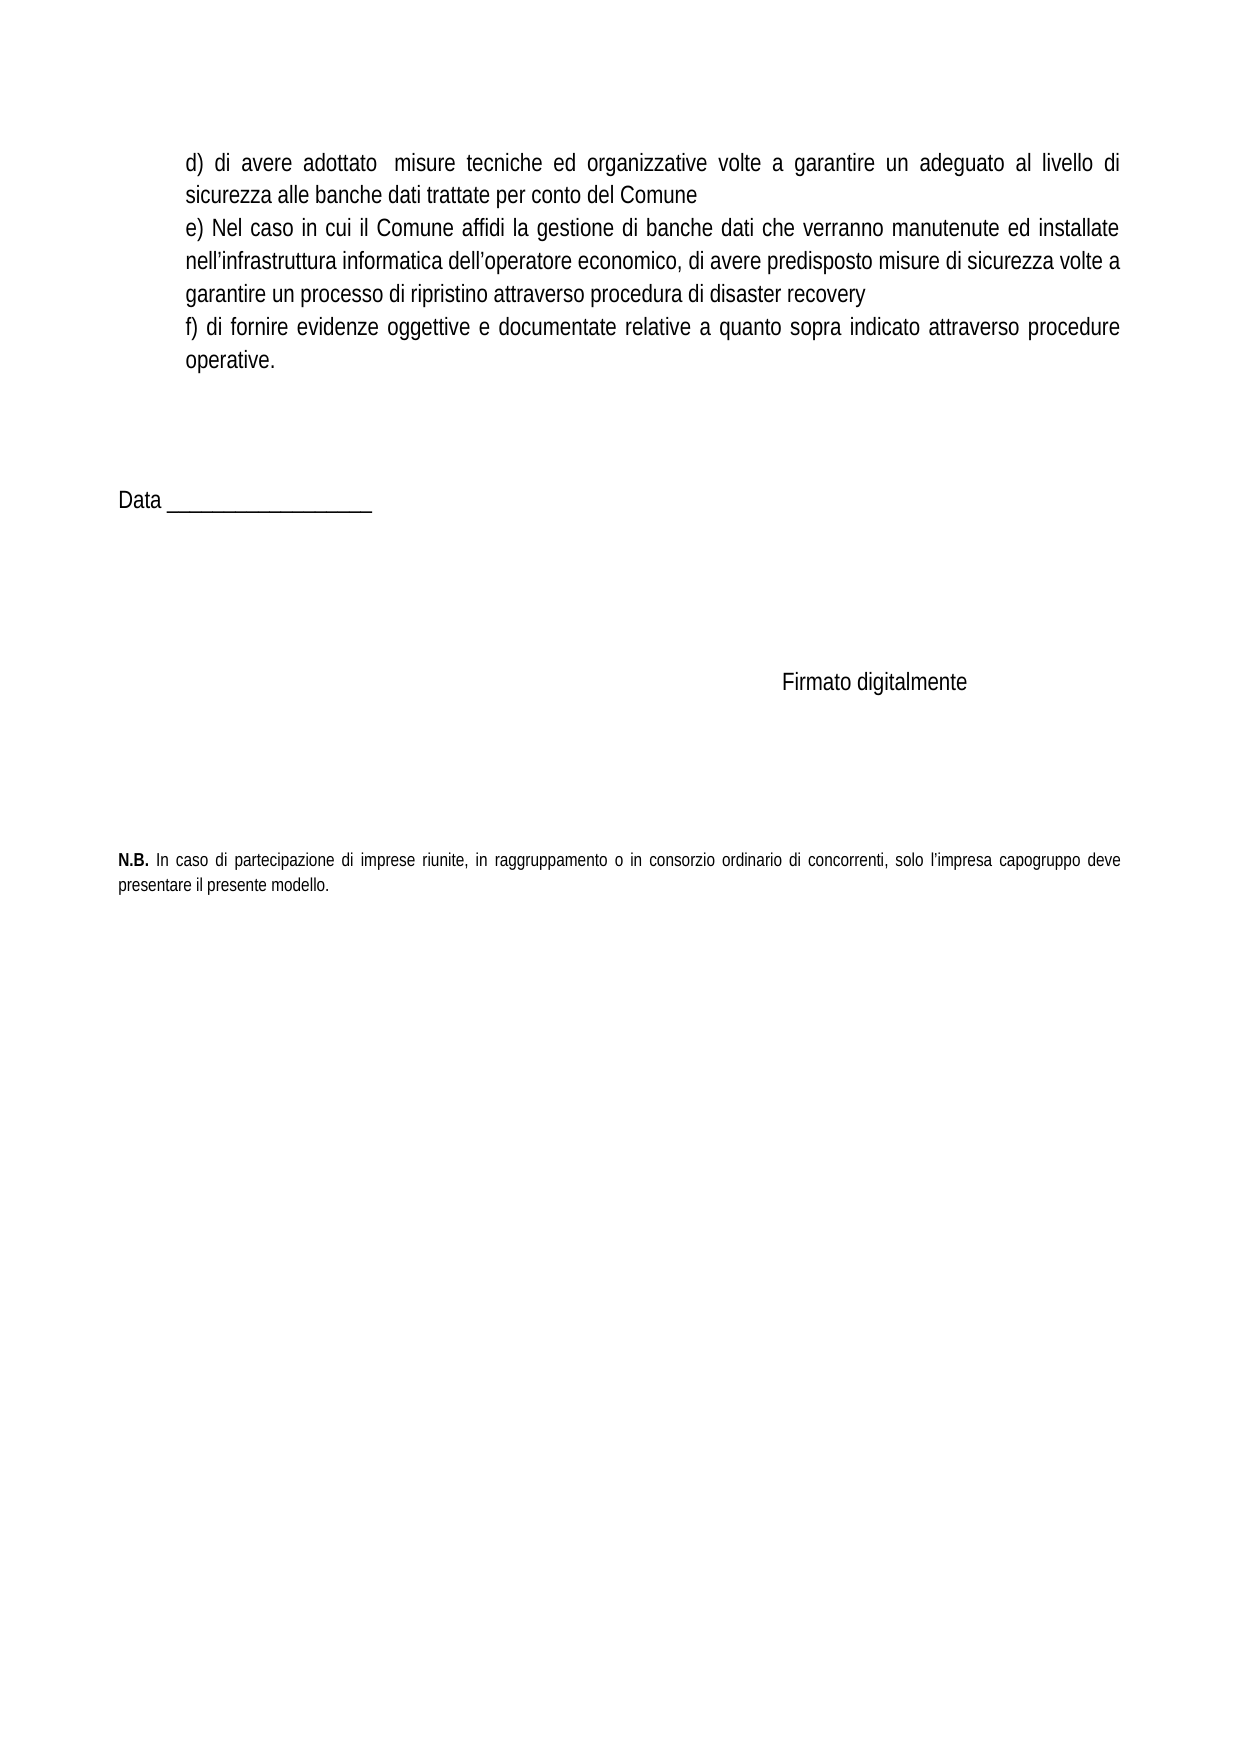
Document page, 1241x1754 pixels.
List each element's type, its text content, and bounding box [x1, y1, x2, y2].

text Firmato digitalmente [118, 667, 1122, 696]
list d) di avere adottato misure tecniche ed organizzative volte a garantire un adeguato al livello di sicurezza alle banche dati trattate per conto del Comune [185, 148, 1122, 209]
text N.B. In caso di partecipazione di imprese riunite, in raggruppamento o in consorzio ordinario di concorrenti, solo l’impresa capogruppo deve presentare il presente modello. [118, 849, 1122, 895]
list f) di fornire evidenze oggettive e documentate relative a quanto sopra indicato attraverso procedure operative. [185, 312, 1122, 374]
text Data __________________ [118, 486, 1122, 514]
list e) Nel caso in cui il Comune affidi la gestione di banche dati che verranno manutenute ed installate nell’infrastruttura informatica dell’operatore economico, di avere predisposto misure di sicurezza volte a garantire un processo di ripristino attraverso procedura di disaster recovery [185, 213, 1122, 308]
